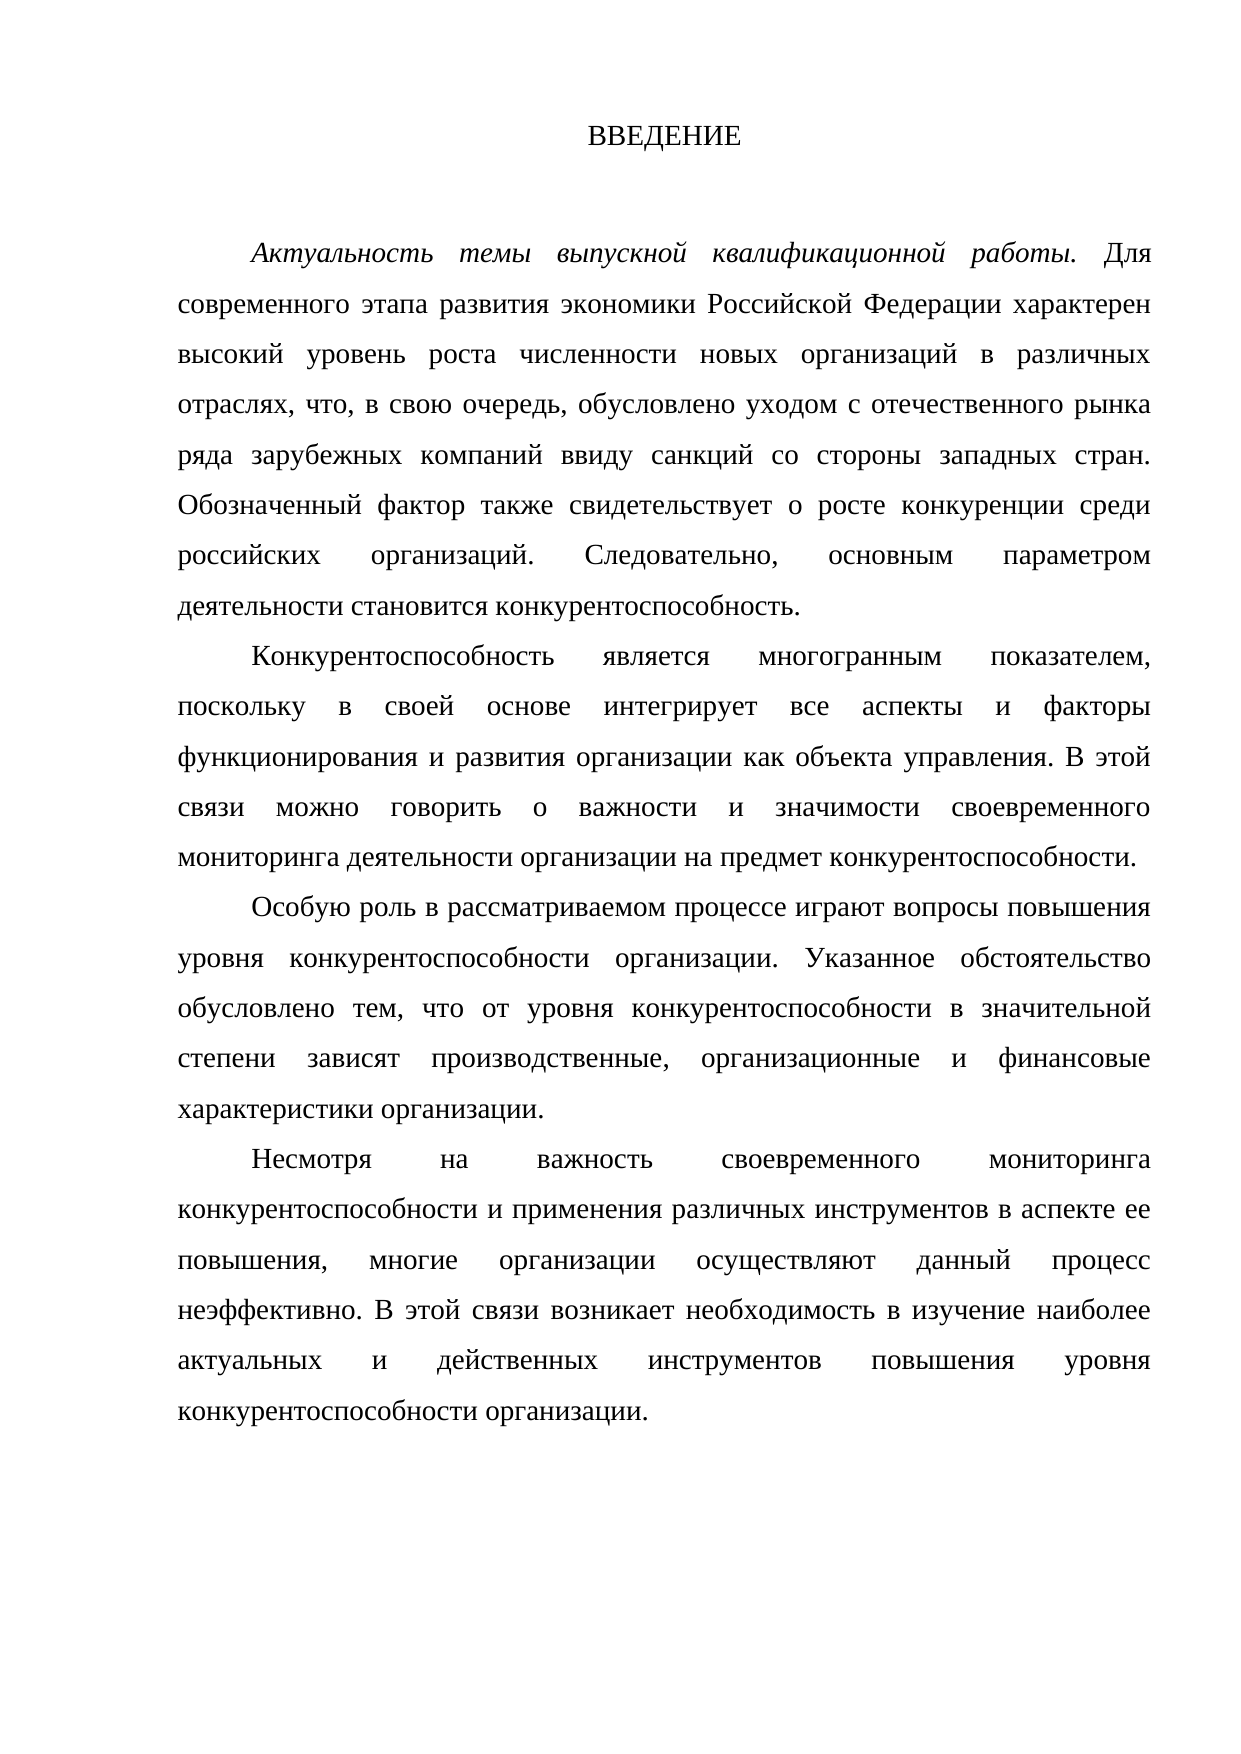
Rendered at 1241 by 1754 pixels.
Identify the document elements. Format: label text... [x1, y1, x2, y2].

subtitle ВВЕДЕНИЕ [177, 118, 1152, 152]
text Особую роль в рассматриваемом процессе играют вопросы повышения уровня конкурентоспособности организации. Указанное обстоятельство обусловлено тем, что от уровня конкурентоспособности в значительной степени зависят производственные, организационные и финансовые характеристики организации. [177, 889, 1152, 1124]
text Конкурентоспособность является многогранным показателем, поскольку в своей основе интегрирует все аспекты и факторы функционирования и развития организации как объекта управления. В этой связи можно говорить о важности и значимости своевременного мониторинга деятельности организации на предмет конкурентоспособности. [177, 638, 1152, 873]
text Актуальность темы выпускной квалификационной работы. Для современного этапа развития экономики Российской Федерации характерен высокий уровень роста численности новых организаций в различных отраслях, что, в свою очередь, обусловлено уходом с отечественного рынка ряда зарубежных компаний ввиду санкций со стороны западных стран. Обозначенный фактор также свидетельствует о росте конкуренции среди российских организаций. Следовательно, основным параметром деятельности становится конкурентоспособность. [177, 236, 1152, 621]
text Несмотря на важность своевременного мониторинга конкурентоспособности и применения различных инструментов в аспекте ее повышения, многие организации осуществляют данный процесс неэффективно. В этой связи возникает необходимость в изучение наиболее актуальных и действенных инструментов повышения уровня конкурентоспособности организации. [177, 1141, 1152, 1426]
